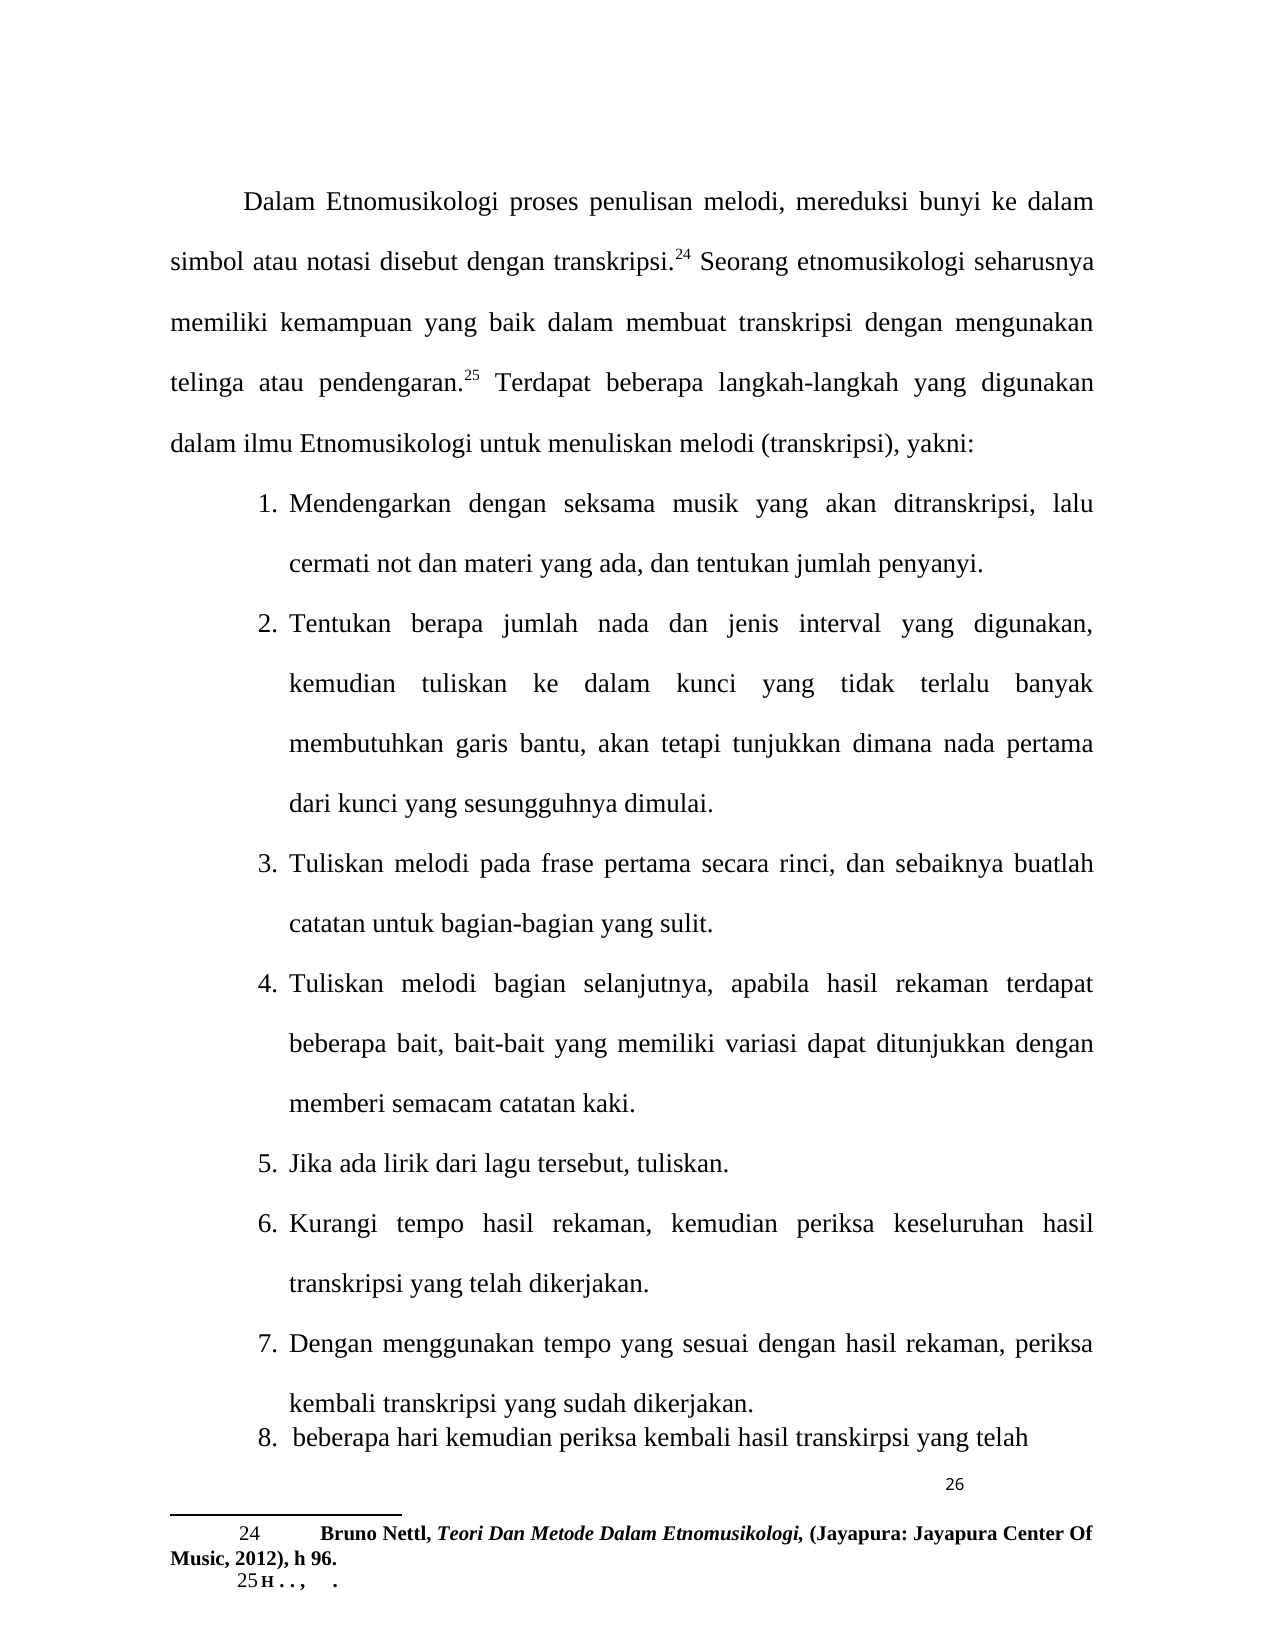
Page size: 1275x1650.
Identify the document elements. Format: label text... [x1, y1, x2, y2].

text 26 [945, 1477, 1094, 1494]
list Tentukan berapa jumlah nada dan jenis interval yang digunakan, kemudian tuliskan ke dalam kunci yang tidak terlalu banyak membutuhkan garis bantu, akan tetapi tunjukkan dimana nada pertama dari kunci yang sesungguhnya dimulai. [258, 584, 1094, 824]
text Dalam Etnomusikologi proses penulisan melodi, mereduksi bunyi ke dalam simbol atau notasi disebut dengan transkripsi. Seorang etnomusikologi seharusnya memiliki kemampuan yang baik dalam membuat transkripsi dengan mengunakan telinga atau pendengaran. Terdapat beberapa langkah-langkah yang digunakan dalam ilmu Etnomusikologi untuk menuliskan melodi (transkripsi), yakni: [170, 162, 1094, 464]
list Tuliskan melodi bagian selanjutnya, apabila hasil rekaman terdapat beberapa bait, bait-bait yang memiliki variasi dapat ditunjukkan dengan memberi semacam catatan kaki. [258, 944, 1094, 1124]
list Mendengarkan dengan seksama musik yang akan ditranskripsi, lalu cermati not dan materi yang ada, dan tentukan jumlah penyanyi. [258, 464, 1094, 584]
list Kurangi tempo hasil rekaman, kemudian periksa keseluruhan hasil transkripsi yang telah dikerjakan. [258, 1184, 1094, 1304]
list Jika ada lirik dari lagu tersebut, tuliskan. [258, 1124, 1094, 1184]
list Dengan menggunakan tempo yang sesuai dengan hasil rekaman, periksa kembali transkripsi yang sudah dikerjakan. [258, 1304, 1094, 1424]
list Tuliskan melodi pada frase pertama secara rinci, dan sebaiknya buatlah catatan untuk bagian-bagian yang sulit. [258, 824, 1094, 944]
list beberapa hari kemudian periksa kembali hasil transkirpsi yang telah [258, 1424, 1094, 1451]
